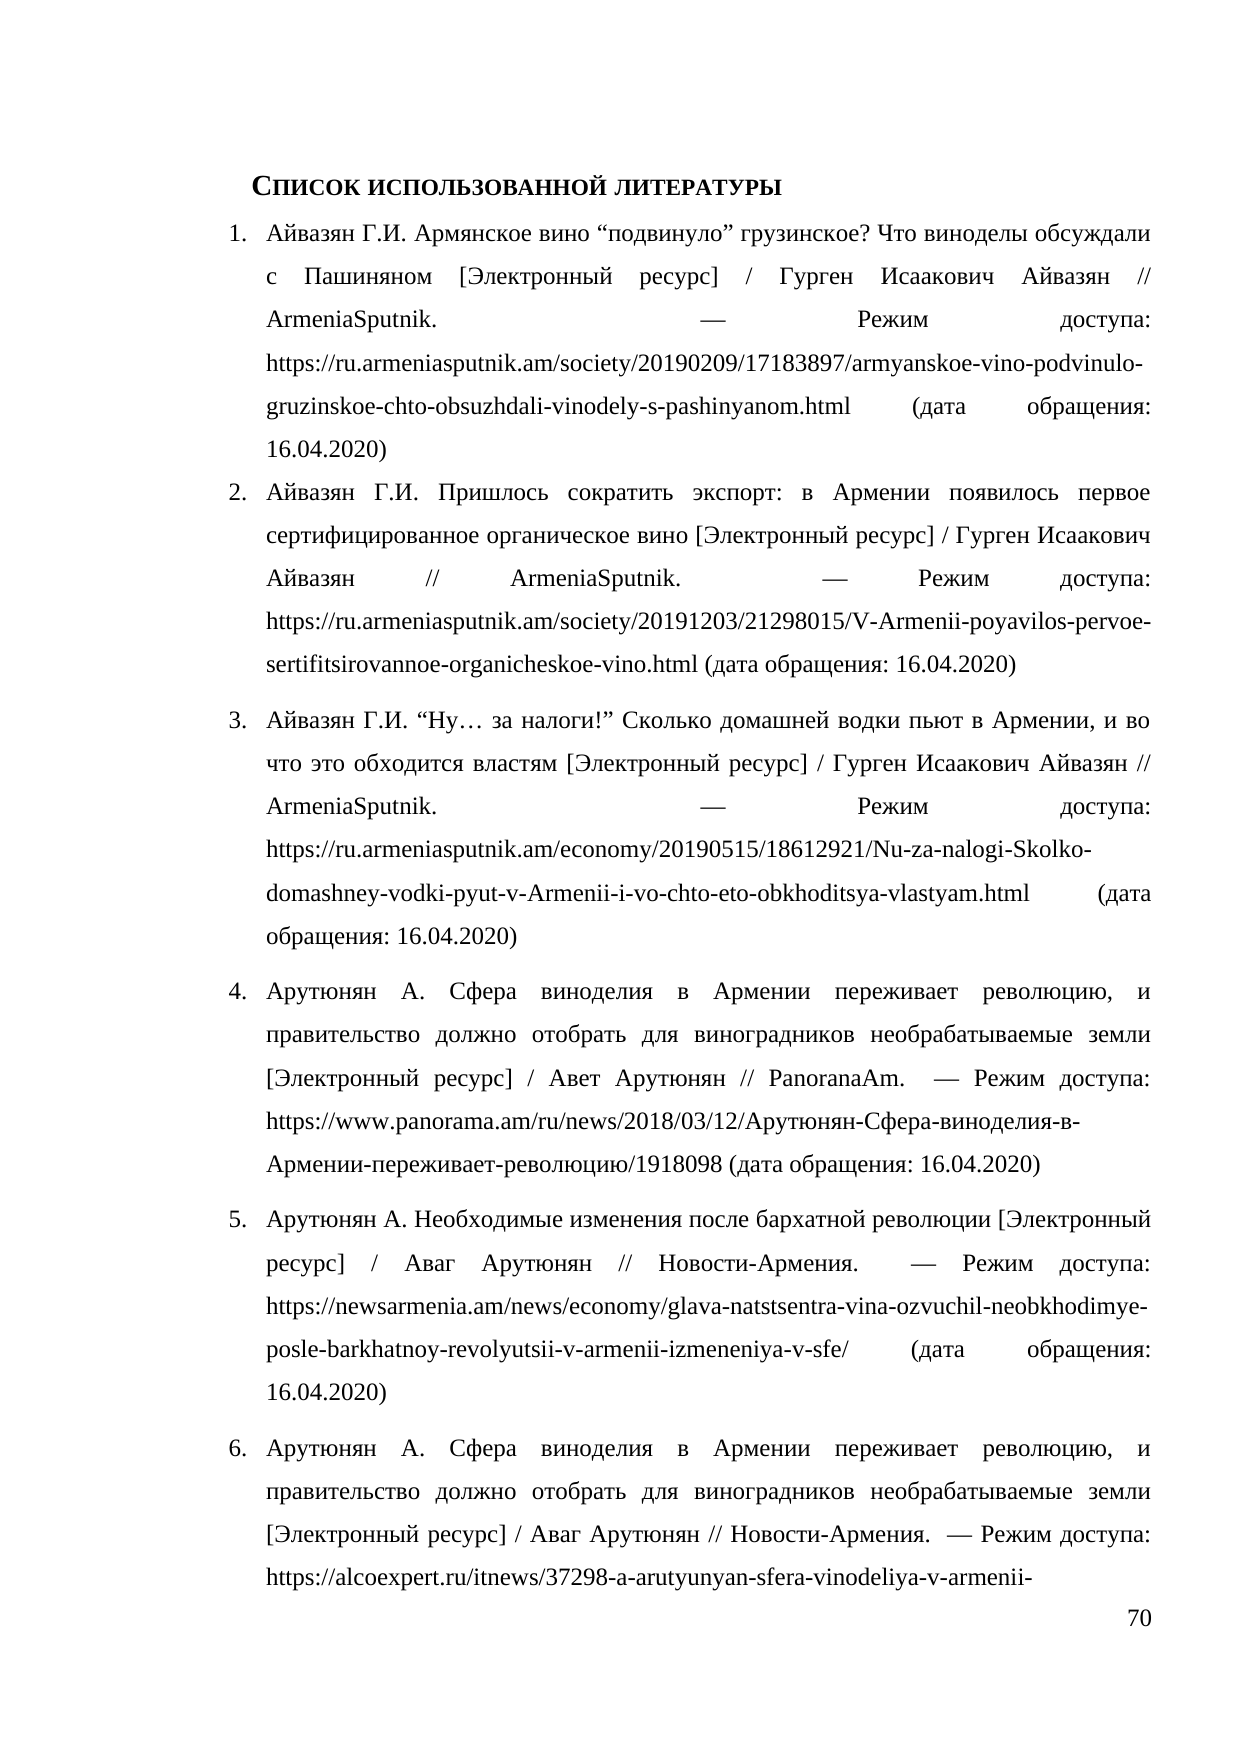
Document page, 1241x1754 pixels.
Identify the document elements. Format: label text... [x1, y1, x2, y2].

list Айвазян Г.И. Армянское вино “подвинуло” грузинское? Что виноделы обсуждали с Пашиняном [Электронный ресурс] / Гурген Исаакович Айвазян // ArmeniaSputnik. — Режим доступа: https://ru.armeniasputnik.am/society/20190209/17183897/armyanskoe-vino-podvinulo-gruzinskoe-chto-obsuzhdali-vinodely-s-pashinyanom.html (дата обращения: 16.04.2020) [228, 218, 1152, 463]
subtitle Список использованной литературы [177, 168, 1152, 202]
list Айвазян Г.И. “Ну… за налоги!” Сколько домашней водки пьют в Армении, и во что это обходится властям [Электронный ресурс] / Гурген Исаакович Айвазян // ArmeniaSputnik. — Режим доступа: https://ru.armeniasputnik.am/economy/20190515/18612921/Nu-za-nalogi-Skolko-domashney-vodki-pyut-v-Armenii-i-vo-chto-eto-obkhoditsya-vlastyam.html (дата обращения: 16.04.2020) [228, 705, 1152, 949]
list Айвазян Г.И. Пришлось сократить экспорт: в Армении появилось первое сертифицированное органическое вино [Электронный ресурс] / Гурген Исаакович Айвазян // ArmeniaSputnik. — Режим доступа: https://ru.armeniasputnik.am/society/20191203/21298015/V-Armenii-poyavilos-pervoe-sertifitsirovannoe-organicheskoe-vino.html (дата обращения: 16.04.2020) [228, 477, 1152, 678]
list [228, 1433, 1152, 1591]
list Арутюнян А. Сфера виноделия в Армении переживает революцию, и правительство должно отобрать для виноградников необрабатываемые земли [Электронный ресурс] / Авет Арутюнян // PanoranaAm. — Режим доступа: https://www.panorama.am/ru/news/2018/03/12/Арутюнян-Сфера-виноделия-в-Армении-переживает-революцию/1918098 (дата обращения: 16.04.2020) [228, 976, 1152, 1178]
list Арутюнян А. Необходимые изменения после бархатной революции [Электронный ресурс] / Аваг Арутюнян // Новости-Армения. — Режим доступа: https://newsarmenia.am/news/economy/glava-natstsentra-vina-ozvuchil-neobkhodimye-posle-barkhatnoy-revolyutsii-v-armenii-izmeneniya-v-sfe/ (дата обращения: 16.04.2020) [228, 1204, 1152, 1406]
